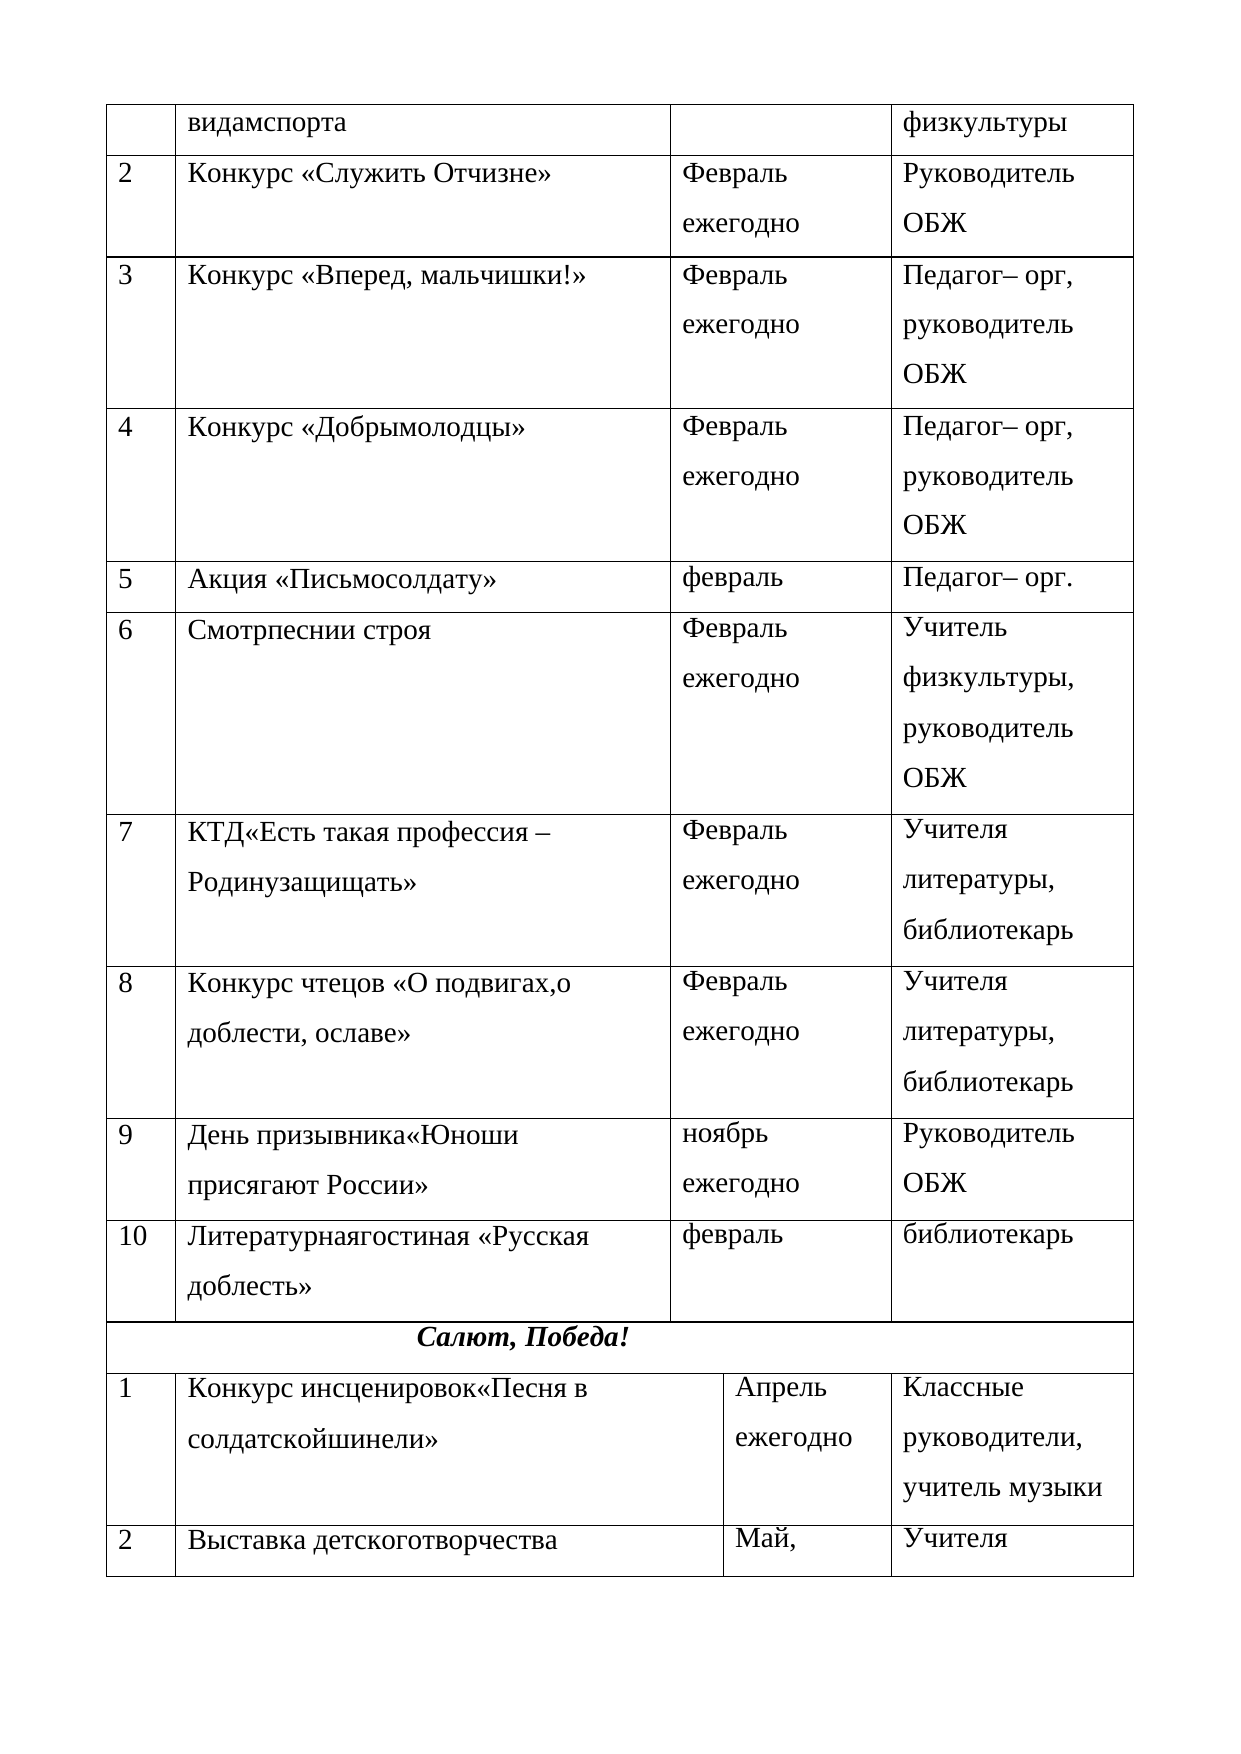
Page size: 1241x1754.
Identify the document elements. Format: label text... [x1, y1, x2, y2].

text Февраль ежегодно [682, 611, 807, 694]
text физкультуры [903, 104, 1154, 137]
text Педагог– орг, руководитель ОБЖ [903, 408, 1088, 541]
text Учителя литературы, библиотекарь Учителя литературы, библиотекарь Руководитель ОБЖ библиотекарь [903, 811, 1082, 1249]
text Февраль ежегодно [682, 812, 807, 896]
text Педагог– орг. Учитель физкультуры, руководитель ОБЖ [903, 559, 1088, 793]
text Педагог– орг, руководитель ОБЖ [903, 257, 1088, 390]
text 10 Литературнаягостиная «Русская доблесть» [118, 1218, 603, 1301]
text Салют, Победа! 1 Конкурс инсценировок«Песня в [118, 1319, 637, 1404]
text ежегодно [682, 206, 855, 239]
text 2 Выставка детскоготворчества [118, 1522, 632, 1556]
text Руководитель [903, 155, 1154, 188]
text 9 День призывника«Юноши присягают России» [118, 1117, 533, 1200]
text ноябрь ежегодно февраль [682, 1115, 807, 1249]
text 2 Конкурс «Служить Отчизне» [118, 155, 632, 188]
text Февраль ежегодно [682, 257, 807, 340]
text 8 Конкурс чтецов «О подвигах,о доблести, ославе» [118, 966, 586, 1049]
text 4 Конкурс «Добрымолодцы» [118, 409, 632, 442]
text 7 КТД«Есть такая профессия – Родинузащищать» [118, 814, 572, 898]
text Учителя [903, 1520, 1154, 1553]
text Февраль ежегодно [682, 963, 807, 1047]
text Классные руководители, учитель музыки [903, 1369, 1110, 1502]
text 5 Акция «Письмосолдату» [118, 561, 632, 594]
text февраль [682, 559, 855, 593]
text Апрель ежегодно [735, 1369, 860, 1452]
text Февраль ежегодно [682, 408, 807, 491]
text Май, [735, 1520, 855, 1553]
text 3 Конкурс «Вперед, мальчишки!» [118, 257, 632, 290]
text видамспорта [187, 104, 632, 137]
text ОБЖ [903, 206, 1154, 239]
text солдатскойшинели» [187, 1421, 632, 1454]
text Февраль [682, 155, 855, 188]
text 6 Смотрпеснии строя [118, 612, 632, 646]
